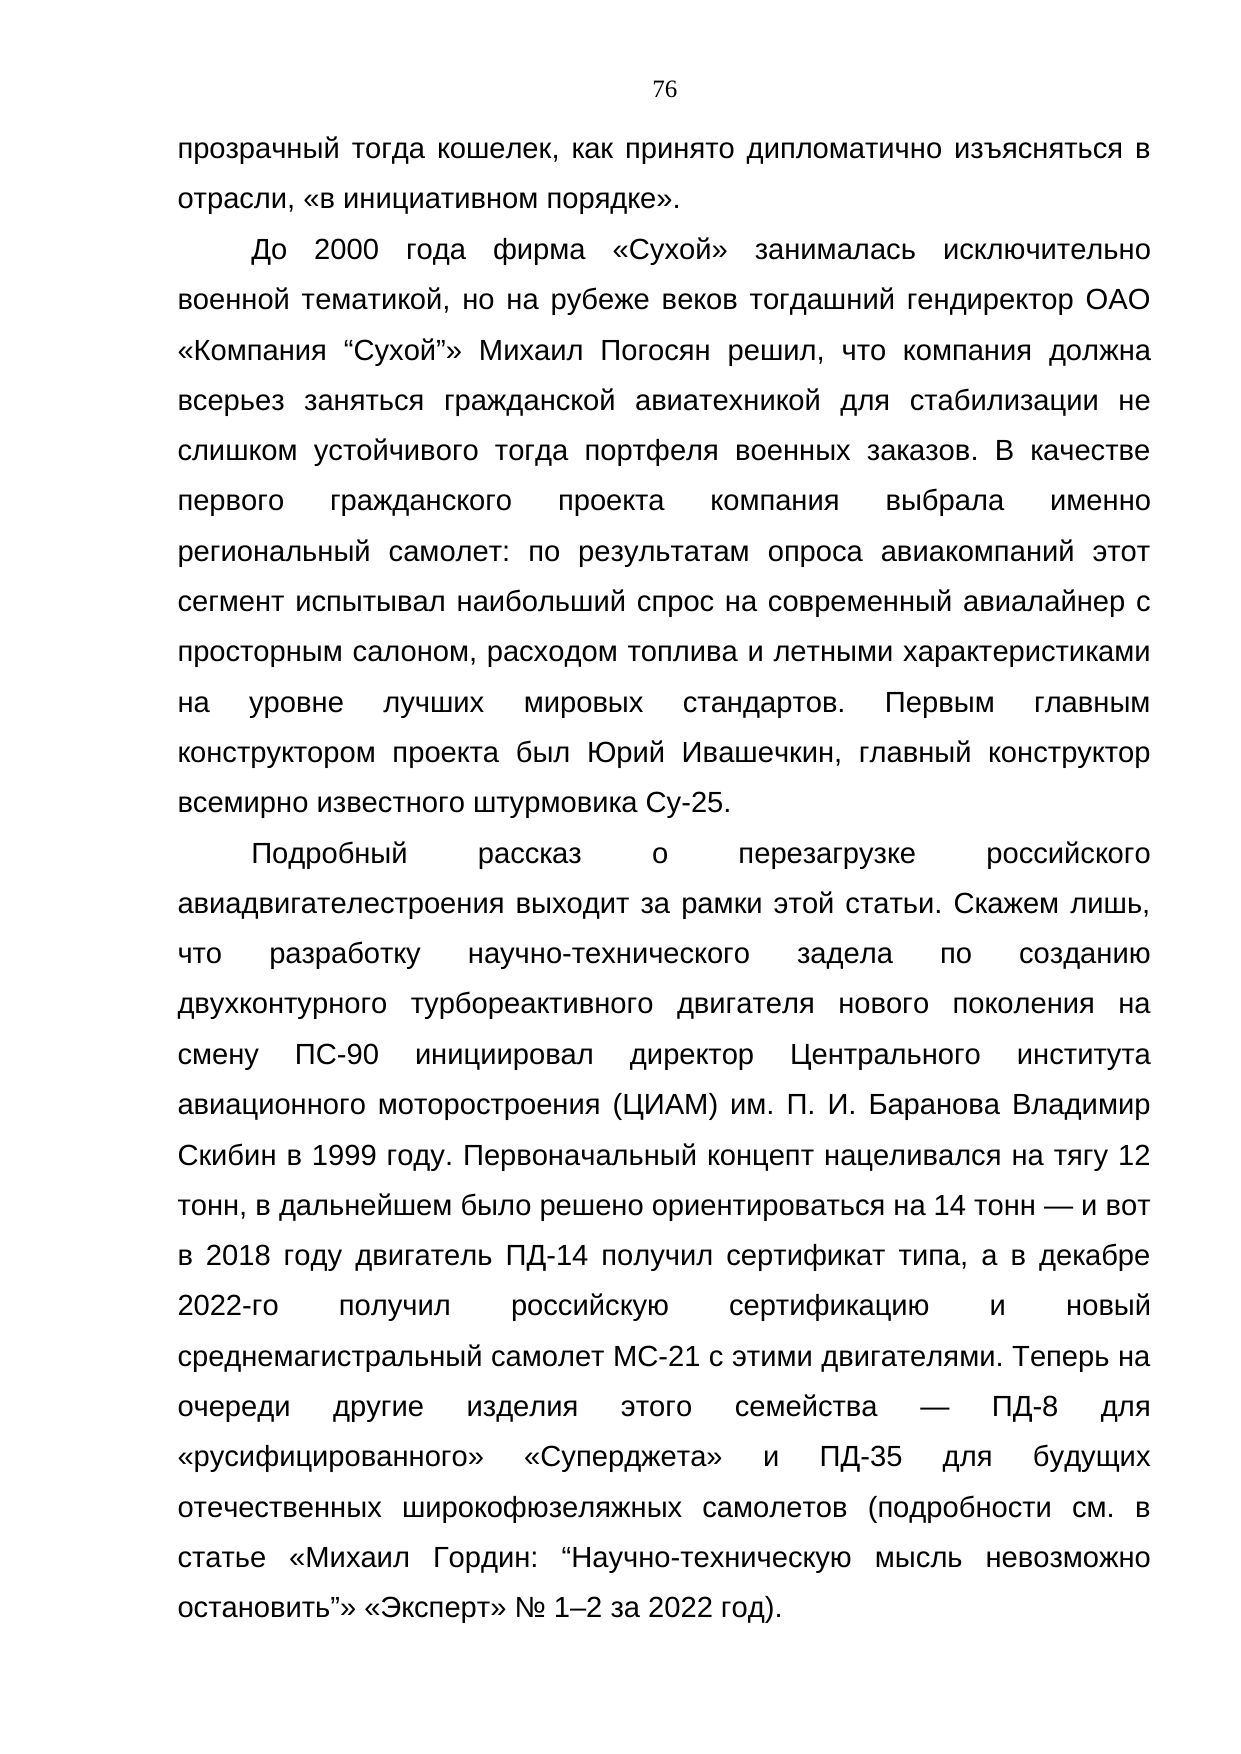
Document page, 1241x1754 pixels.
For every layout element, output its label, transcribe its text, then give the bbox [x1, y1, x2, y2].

text До 2000 года фирма «Сухой» занималась исключительно военной тематикой, но на рубеже веков тогдашний гендиректор ОАО «Компания “Сухой”» Михаил Погосян решил, что компания должна всерьез заняться гражданской авиатехникой для стабилизации не слишком устойчивого тогда портфеля военных заказов. В качестве первого гражданского проекта компания выбрала именно региональный самолет: по результатам опроса авиакомпаний этот сегмент испытывал наибольший спрос на современный авиалайнер с просторным салоном, расходом топлива и летными характеристиками на уровне лучших мировых стандартов. Первым главным конструктором проекта был Юрий Ивашечкин, главный конструктор всемирно известного штурмовика Су-25. [177, 232, 1152, 819]
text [177, 131, 1152, 215]
text Подробный рассказ о перезагрузке российского авиадвигателестроения выходит за рамки этой статьи. Скажем лишь, что разработку научно-технического задела по созданию двухконтурного турбореактивного двигателя нового поколения на смену ПС-90 инициировал директор Центрального института авиационного моторостроения (ЦИАМ) им. П. И. Баранова Владимир Скибин в 1999 году. Первоначальный концепт нацеливался на тягу 12 тонн, в дальнейшем было решено ориентироваться на 14 тонн — и вот в 2018 году двигатель ПД-14 получил сертификат типа, а в декабре 2022-го получил российскую сертификацию и новый среднемагистральный самолет МС-21 с этими двигателями. Теперь на очереди другие изделия этого семейства — ПД-8 для «русифицированного» «Суперджета» и ПД-35 для будущих отечественных широкофюзеляжных самолетов (подробности см. в статье «Михаил Гордин: “Научно-техническую мысль невозможно остановить”» «Эксперт» № 1‒2 за 2022 год). [177, 836, 1152, 1624]
